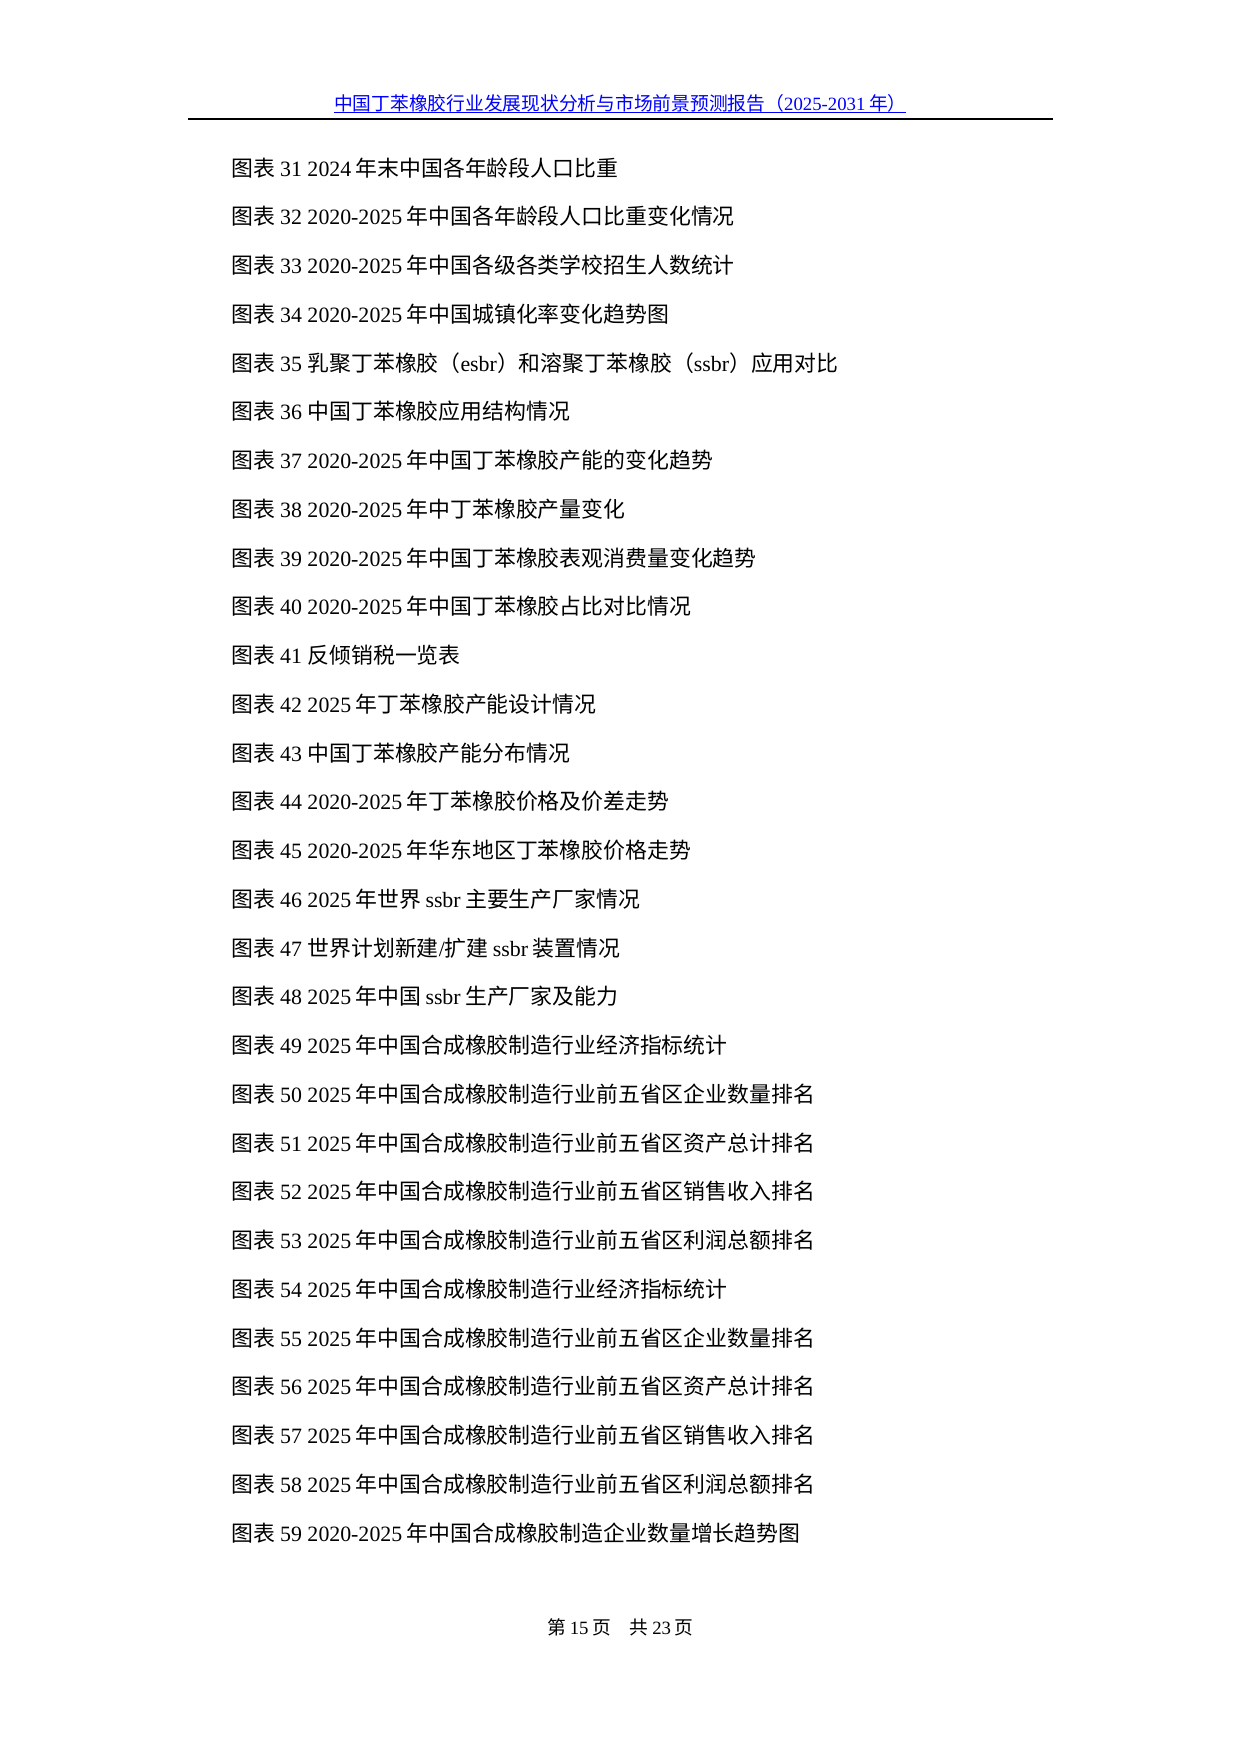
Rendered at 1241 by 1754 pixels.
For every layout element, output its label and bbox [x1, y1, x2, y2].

text [187, 150, 1053, 1548]
